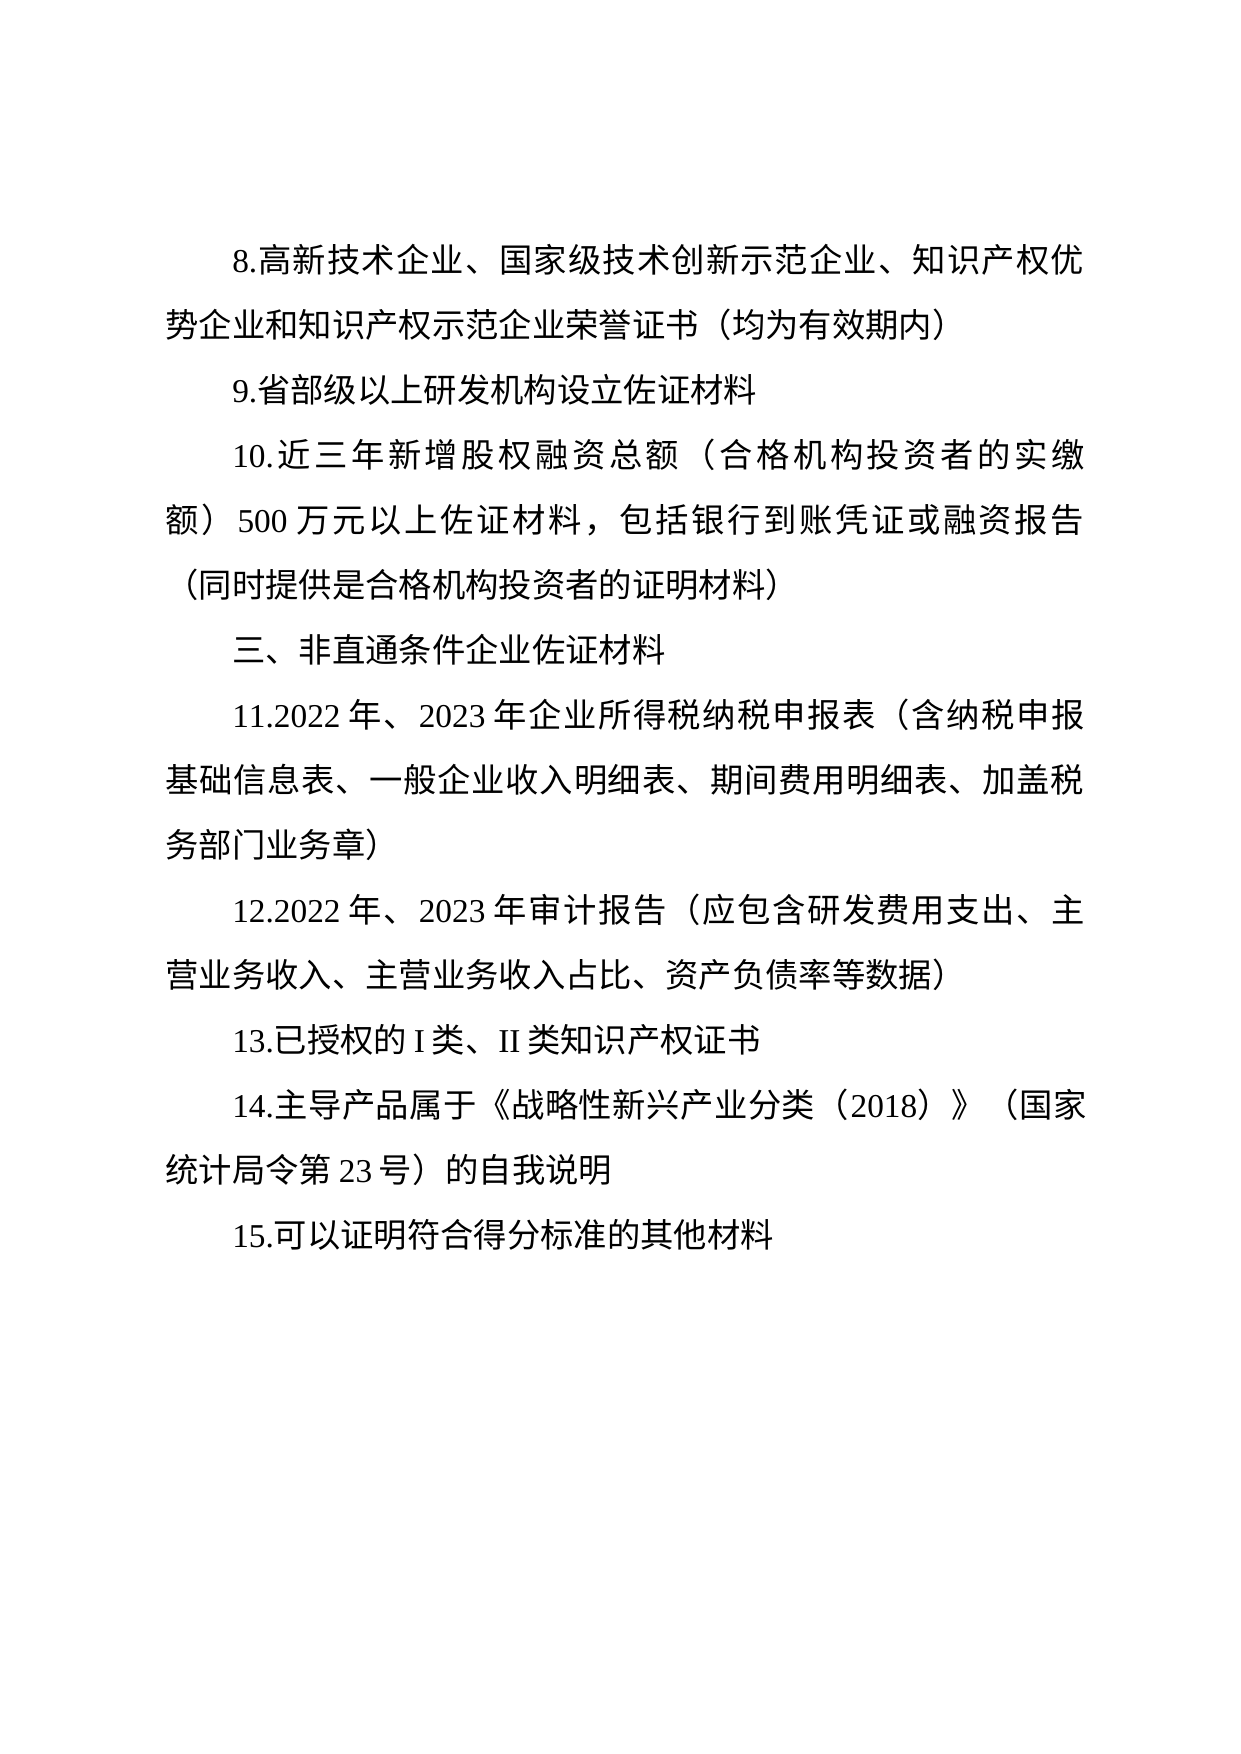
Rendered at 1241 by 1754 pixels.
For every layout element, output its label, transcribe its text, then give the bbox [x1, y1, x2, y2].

text 13.已授权的I类、II类知识产权证书 [165, 1006, 1087, 1071]
text 11.2022年、2023年企业所得税纳税申报表（含纳税申报基础信息表、一般企业收入明细表、期间费用明细表、加盖税务部门业务章） [165, 681, 1087, 876]
text 14.主导产品属于《战略性新兴产业分类（2018）》（国家统计局令第23号）的自我说明 [165, 1071, 1087, 1201]
text 12.2022年、2023年审计报告（应包含研发费用支出、主营业务收入、主营业务收入占比、资产负债率等数据） [165, 876, 1087, 1006]
text 8.高新技术企业、国家级技术创新示范企业、知识产权优势企业和知识产权示范企业荣誉证书（均为有效期内） [165, 226, 1087, 356]
text 9.省部级以上研发机构设立佐证材料 [165, 356, 1087, 421]
text 15.可以证明符合得分标准的其他材料 [165, 1201, 1087, 1266]
text 10.近三年新增股权融资总额（合格机构投资者的实缴额）500万元以上佐证材料，包括银行到账凭证或融资报告（同时提供是合格机构投资者的证明材料） [165, 421, 1087, 616]
text 三、非直通条件企业佐证材料 [165, 616, 1087, 681]
